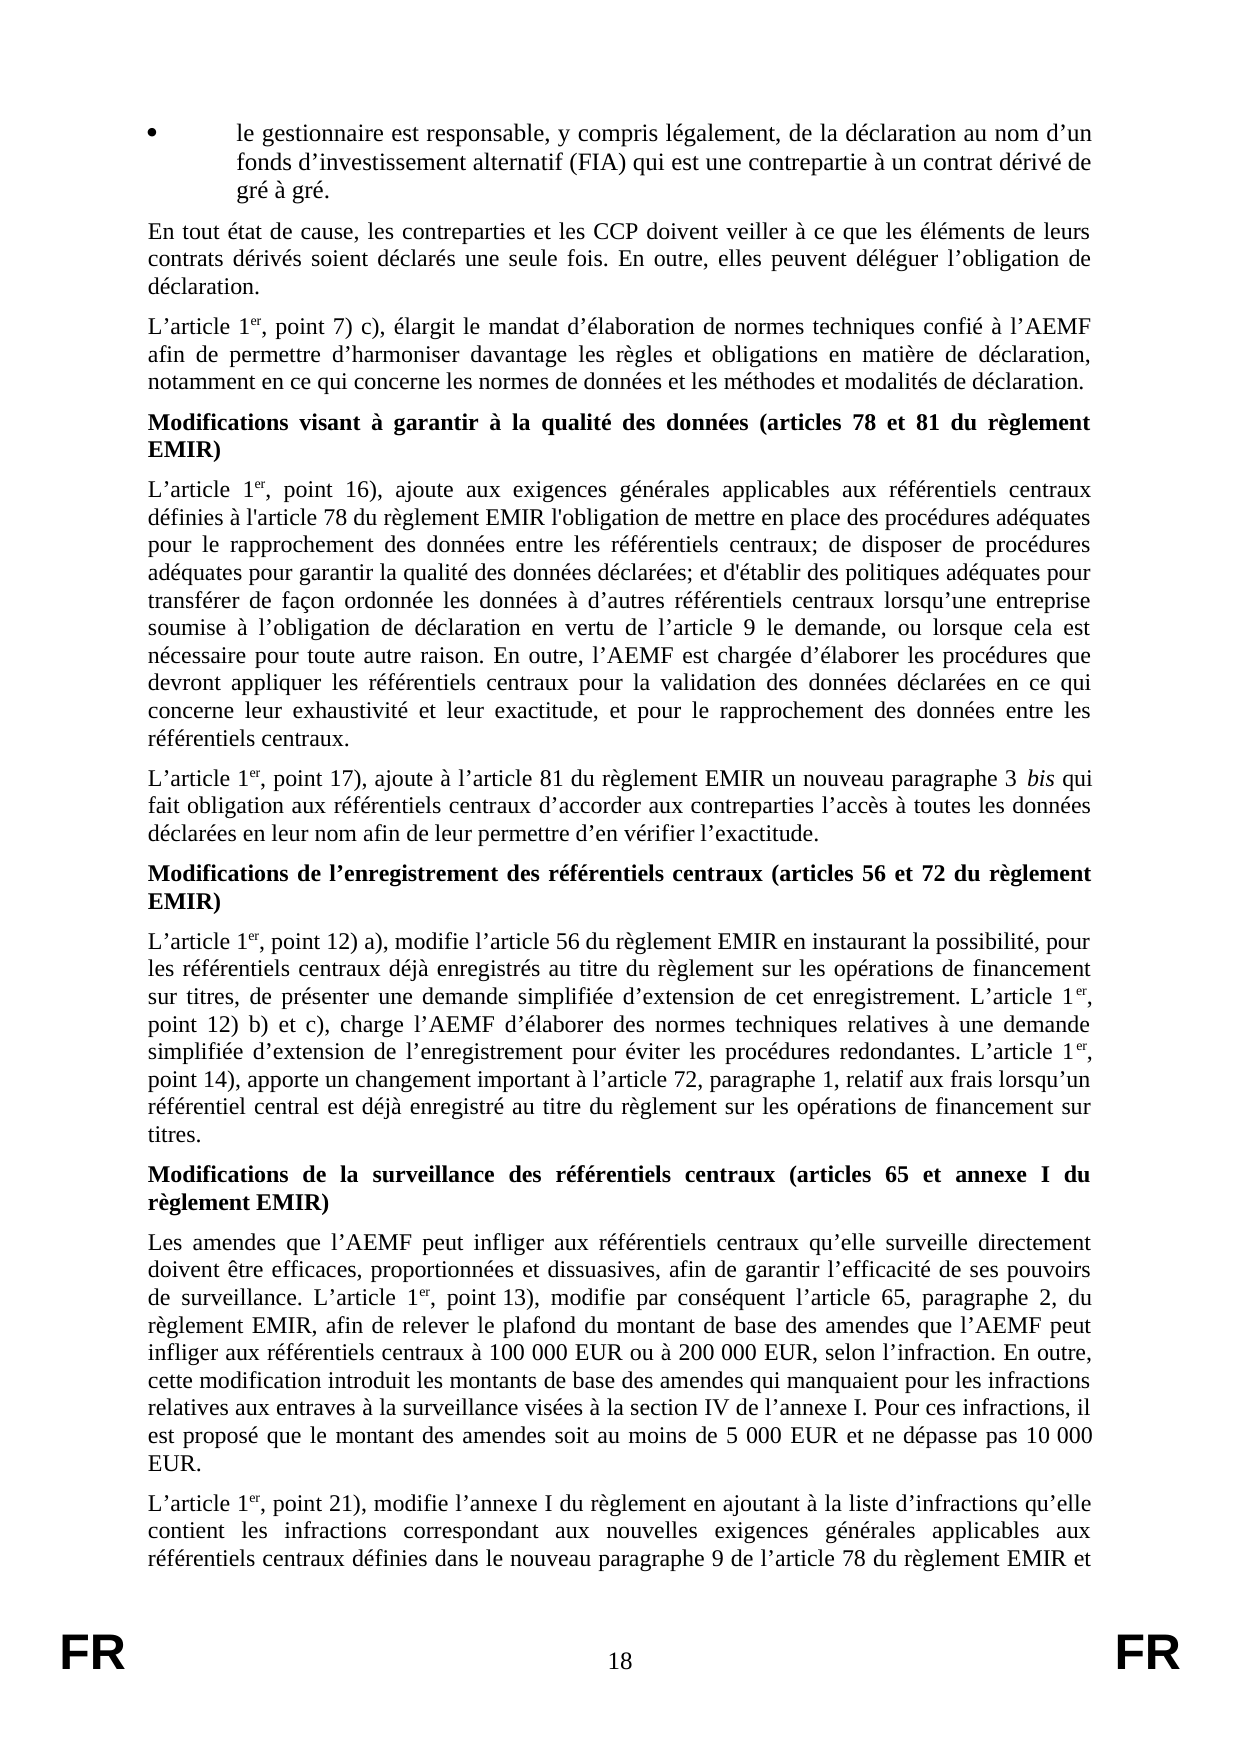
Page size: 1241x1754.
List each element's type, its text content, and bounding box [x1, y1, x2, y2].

text L’article 1er, point 17), ajoute à l’article 81 du règlement EMIR un nouveau paragraphe 3 bis qui fait obligation aux référentiels centraux d’accorder aux contreparties l’accès à toutes les données déclarées en leur nom afin de leur permettre d’en vérifier l’exactitude. [148, 764, 1093, 847]
text Les amendes que l’AEMF peut infliger aux référentiels centraux qu’elle surveille directement doivent être efficaces, proportionnées et dissuasives, afin de garantir l’efficacité de ses pouvoirs de surveillance. L’article 1er, point 13), modifie par conséquent l’article 65, paragraphe 2, du règlement EMIR, afin de relever le plafond du montant de base des amendes que l’AEMF peut infliger aux référentiels centraux à 100 000 EUR ou à 200 000 EUR, selon l’infraction. En outre, cette modification introduit les montants de base des amendes qui manquaient pour les infractions relatives aux entraves à la surveillance visées à la section IV de l’annexe I. Pour ces infractions, il est proposé que le montant des amendes soit au moins de 5 000 EUR et ne dépasse pas 10 000 EUR. [148, 1228, 1093, 1476]
text L’article 1er, point 7) c), élargit le mandat d’élaboration de normes techniques confié à l’AEMF afin de permettre d’harmoniser davantage les règles et obligations en matière de déclaration, notamment en ce qui concerne les normes de données et les méthodes et modalités de déclaration. [148, 312, 1093, 395]
text En tout état de cause, les contreparties et les CCP doivent veiller à ce que les éléments de leurs contrats dérivés soient déclarés une seule fois. En outre, elles peuvent déléguer l’obligation de déclaration. [148, 217, 1093, 300]
text Modifications de la surveillance des référentiels centraux (articles 65 et annexe I du règlement EMIR) [148, 1160, 1093, 1215]
text Modifications visant à garantir à la qualité des données (articles 78 et 81 du règlement EMIR) [148, 407, 1093, 463]
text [148, 1489, 1093, 1572]
text Modifications de l’enregistrement des référentiels centraux (articles 56 et 72 du règlement EMIR) [148, 859, 1093, 914]
text le gestionnaire est responsable, y compris légalement, de la déclaration au nom d’un fonds d’investissement alternatif (FIA) qui est une contrepartie à un contrat dérivé de gré à gré. [148, 118, 1093, 204]
text L’article 1er, point 16), ajoute aux exigences générales applicables aux référentiels centraux définies à l'article 78 du règlement EMIR l'obligation de mettre en place des procédures adéquates pour le rapprochement des données entre les référentiels centraux; de disposer de procédures adéquates pour garantir la qualité des données déclarées; et d'établir des politiques adéquates pour transférer de façon ordonnée les données à d’autres référentiels centraux lorsqu’une entreprise soumise à l’obligation de déclaration en vertu de l’article 9 le demande, ou lorsque cela est nécessaire pour toute autre raison. En outre, l’AEMF est chargée d’élaborer les procédures que devront appliquer les référentiels centraux pour la validation des données déclarées en ce qui concerne leur exhaustivité et leur exactitude, et pour le rapprochement des données entre les référentiels centraux. [148, 475, 1093, 751]
text L’article 1er, point 12) a), modifie l’article 56 du règlement EMIR en instaurant la possibilité, pour les référentiels centraux déjà enregistrés au titre du règlement sur les opérations de financement sur titres, de présenter une demande simplifiée d’extension de cet enregistrement. L’article 1er, point 12) b) et c), charge l’AEMF d’élaborer des normes techniques relatives à une demande simplifiée d’extension de l’enregistrement pour éviter les procédures redondantes. L’article 1er, point 14), apporte un changement important à l’article 72, paragraphe 1, relatif aux frais lorsqu’un référentiel central est déjà enregistré au titre du règlement sur les opérations de financement sur titres. [148, 927, 1093, 1148]
